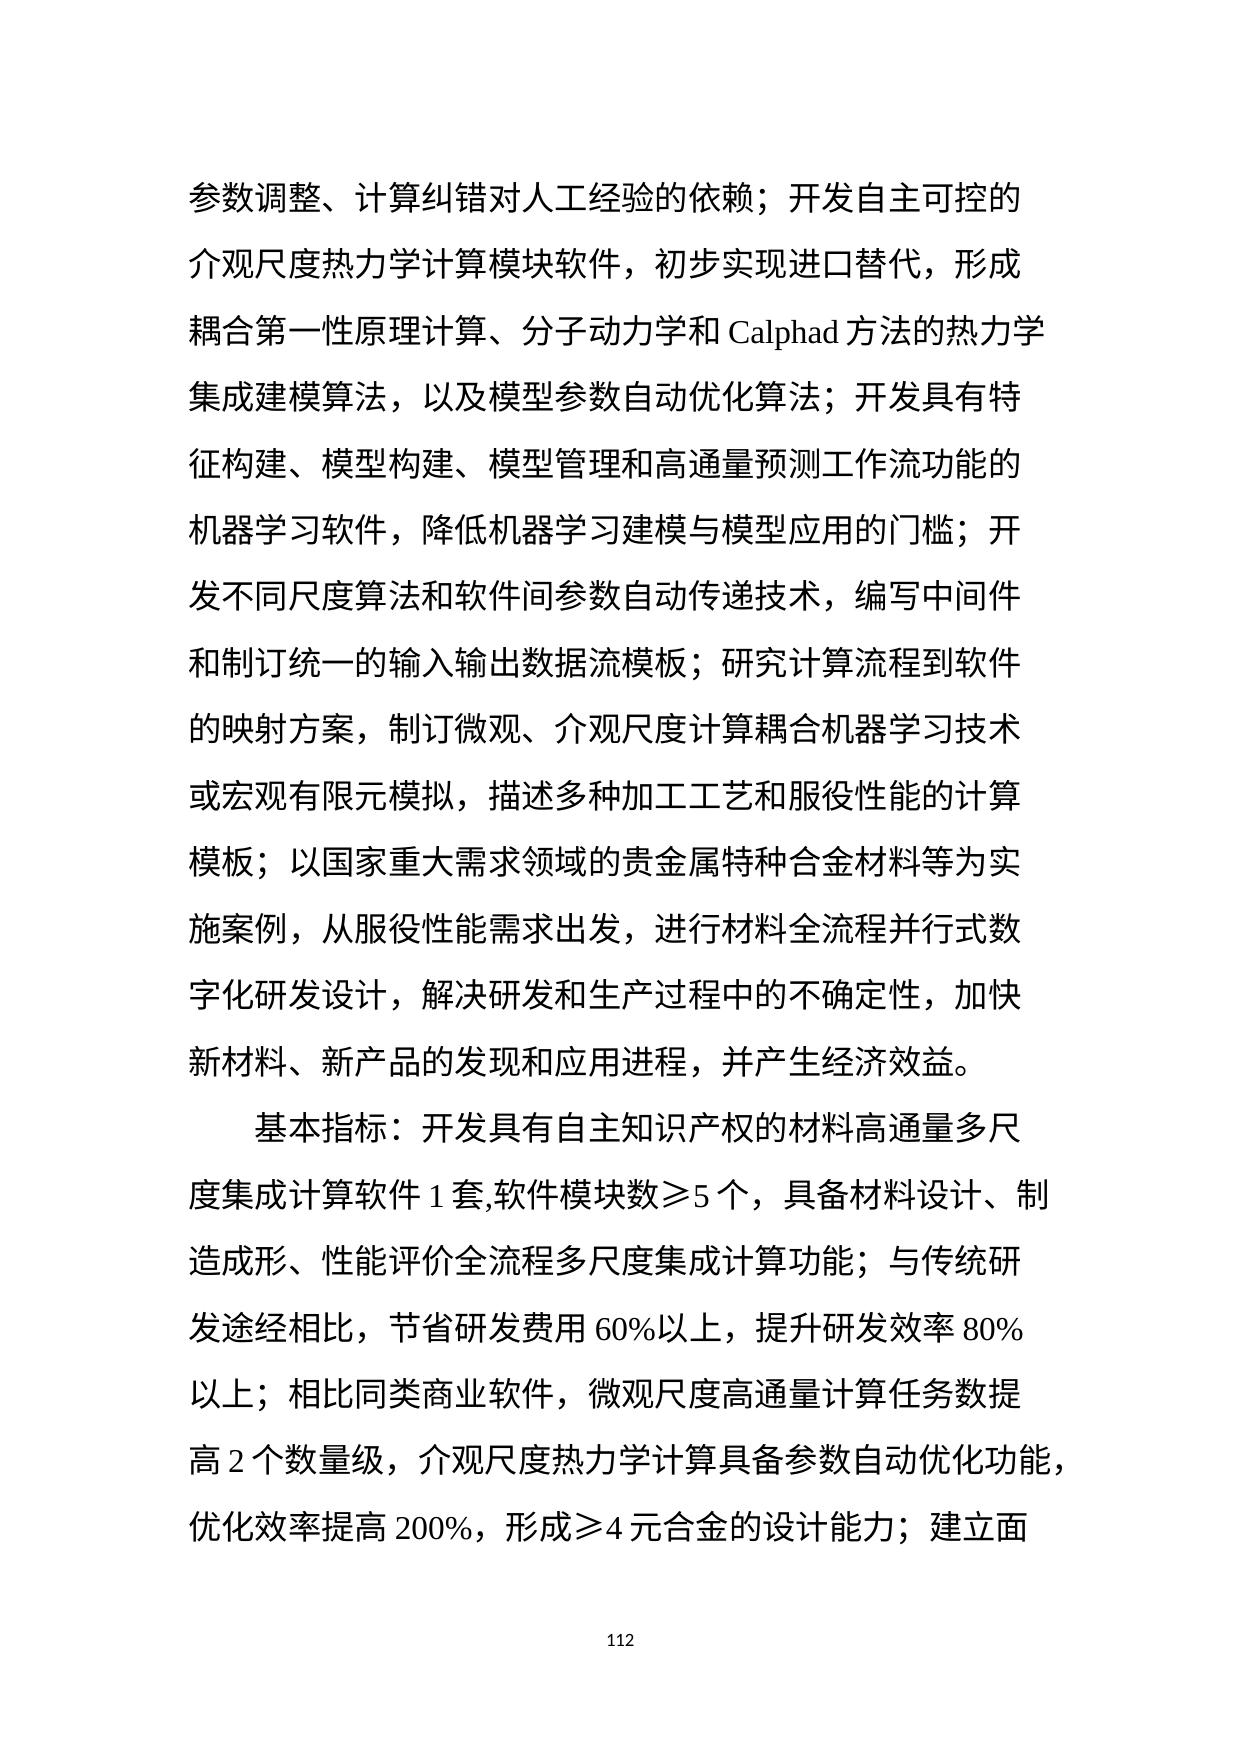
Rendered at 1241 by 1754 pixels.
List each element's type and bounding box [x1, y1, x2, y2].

text [188, 1093, 1052, 1558]
text [188, 162, 1052, 1093]
